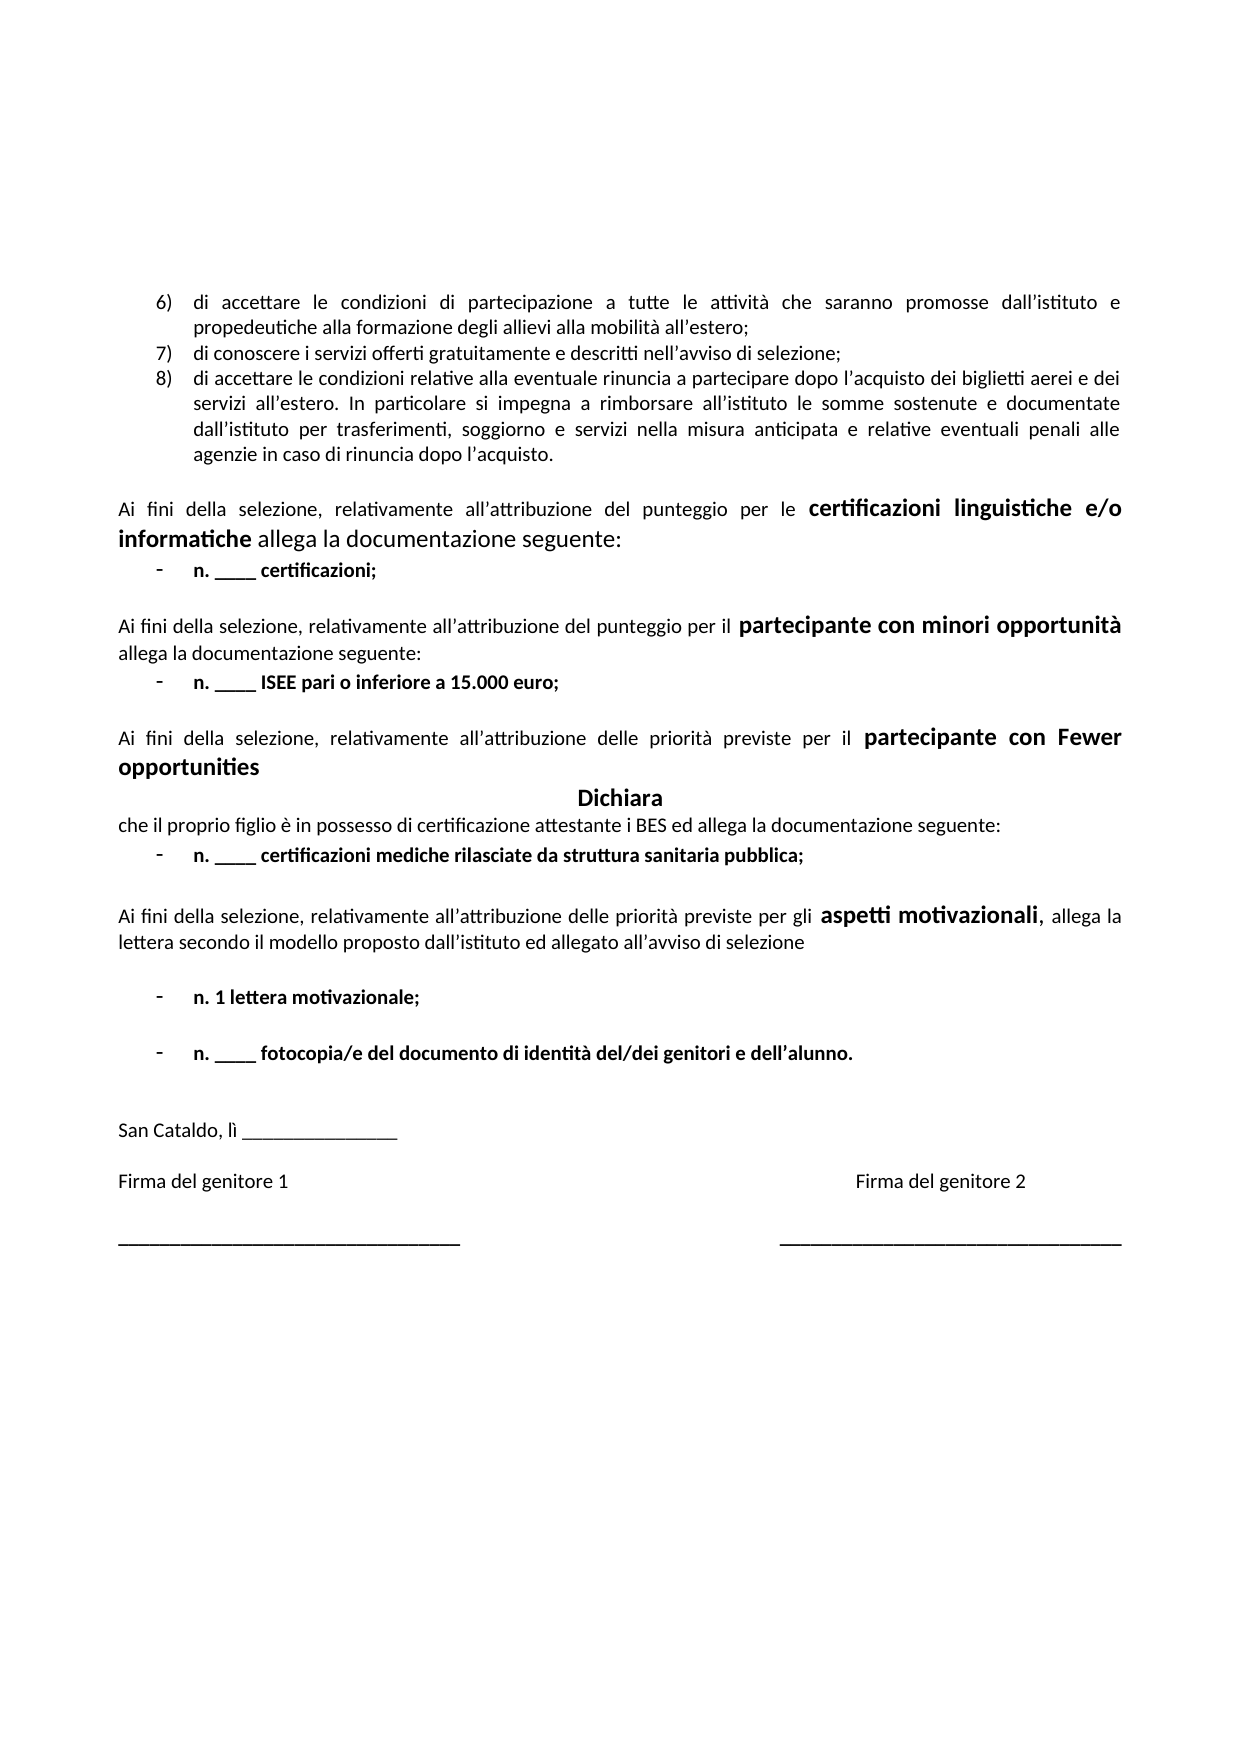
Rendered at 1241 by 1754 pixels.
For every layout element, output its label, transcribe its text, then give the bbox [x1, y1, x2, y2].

list n. ____ fotocopia/e del documento di identità del/dei genitori e dell’alunno. [156, 1036, 1122, 1067]
list n. ____ ISEE pari o inferiore a 15.000 euro; [156, 665, 1122, 696]
list n. ____ certificazioni; [156, 553, 1122, 584]
list di accettare le condizioni di partecipazione a tutte le attività che saranno promosse dall’istituto e propedeutiche alla formazione degli allievi alla mobilità all’estero; [156, 289, 1122, 340]
text Firma del genitore 1 Firma del genitore 2 [118, 1168, 1122, 1194]
text Dichiara [118, 782, 1122, 813]
text San Cataldo, lì _______________ [118, 1118, 1122, 1143]
list di accettare le condizioni relative alla eventuale rinuncia a partecipare dopo l’acquisto dei biglietti aerei e dei servizi all’estero. In particolare si impegna a rimborsare all’istituto le somme sostenute e documentate dall’istituto per trasferimenti, soggiorno e servizi nella misura anticipata e relative eventuali penali alle agenzie in caso di rinuncia dopo l’acquisto. [156, 365, 1122, 467]
text Ai fini della selezione, relativamente all’attribuzione del punteggio per le certificazioni linguistiche e/o informatiche allega la documentazione seguente: [118, 492, 1122, 553]
text _________________________________ _________________________________ [118, 1223, 1122, 1249]
text che il proprio figlio è in possesso di certificazione attestante i BES ed allega la documentazione seguente: [118, 813, 1122, 838]
text Ai fini della selezione, relativamente all’attribuzione del punteggio per il partecipante con minori opportunità allega la documentazione seguente: [118, 609, 1122, 665]
list n. 1 lettera motivazionale; [156, 980, 1122, 1011]
text Ai fini della selezione, relativamente all’attribuzione delle priorità previste per il partecipante con Fewer opportunities [118, 721, 1122, 782]
list n. ____ certificazioni mediche rilasciate da struttura sanitaria pubblica; [156, 838, 1122, 868]
text Ai fini della selezione, relativamente all’attribuzione delle priorità previste per gli aspetti motivazionali, allega la lettera secondo il modello proposto dall’istituto ed allegato all’avviso di selezione [118, 899, 1122, 955]
list di conoscere i servizi offerti gratuitamente e descritti nell’avviso di selezione; [156, 340, 1122, 365]
